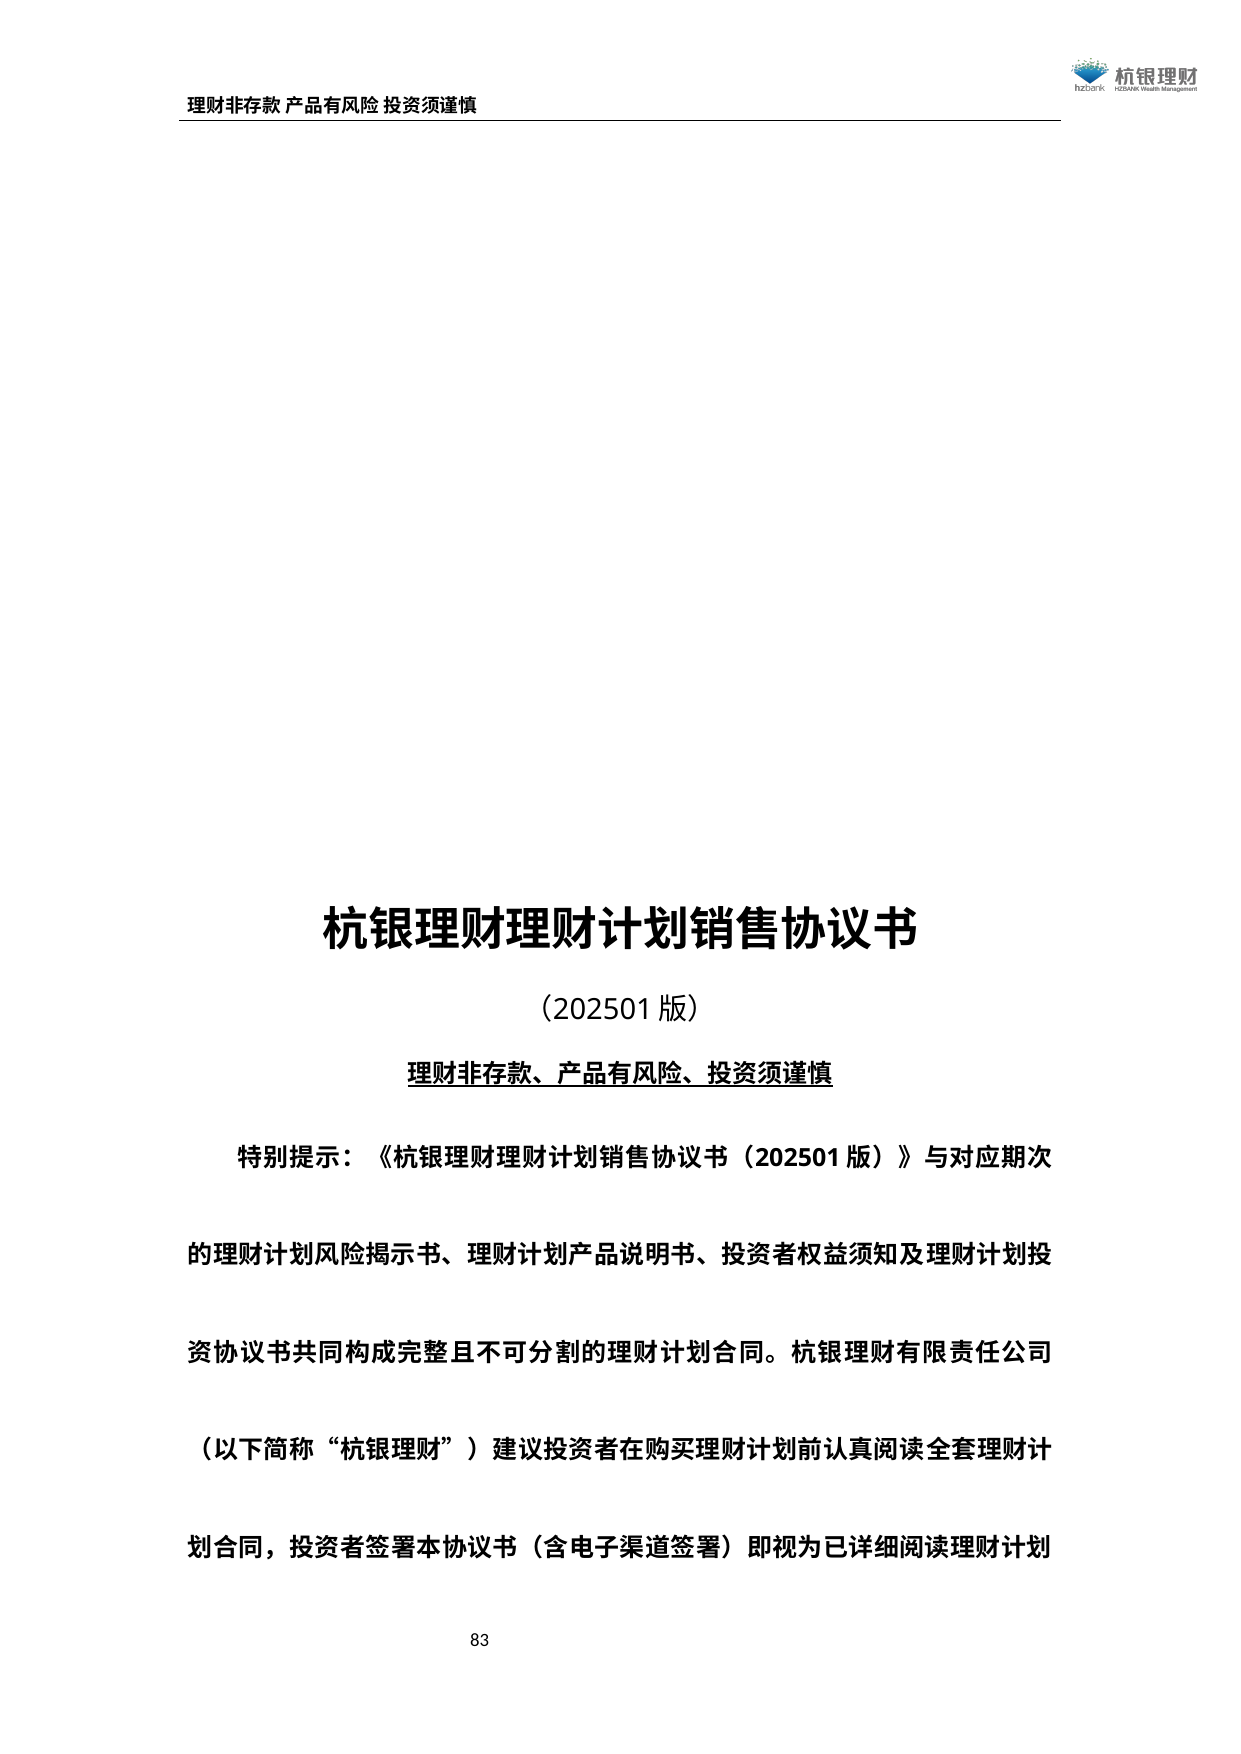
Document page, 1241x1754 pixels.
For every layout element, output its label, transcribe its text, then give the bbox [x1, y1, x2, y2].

text 理财非存款、产品有风险、投资须谨慎 [187, 1039, 1053, 1104]
picture [1027, 0, 1240, 151]
text 杭银理财理财计划销售协议书 [187, 877, 1053, 974]
text （202501版） [187, 974, 1053, 1039]
